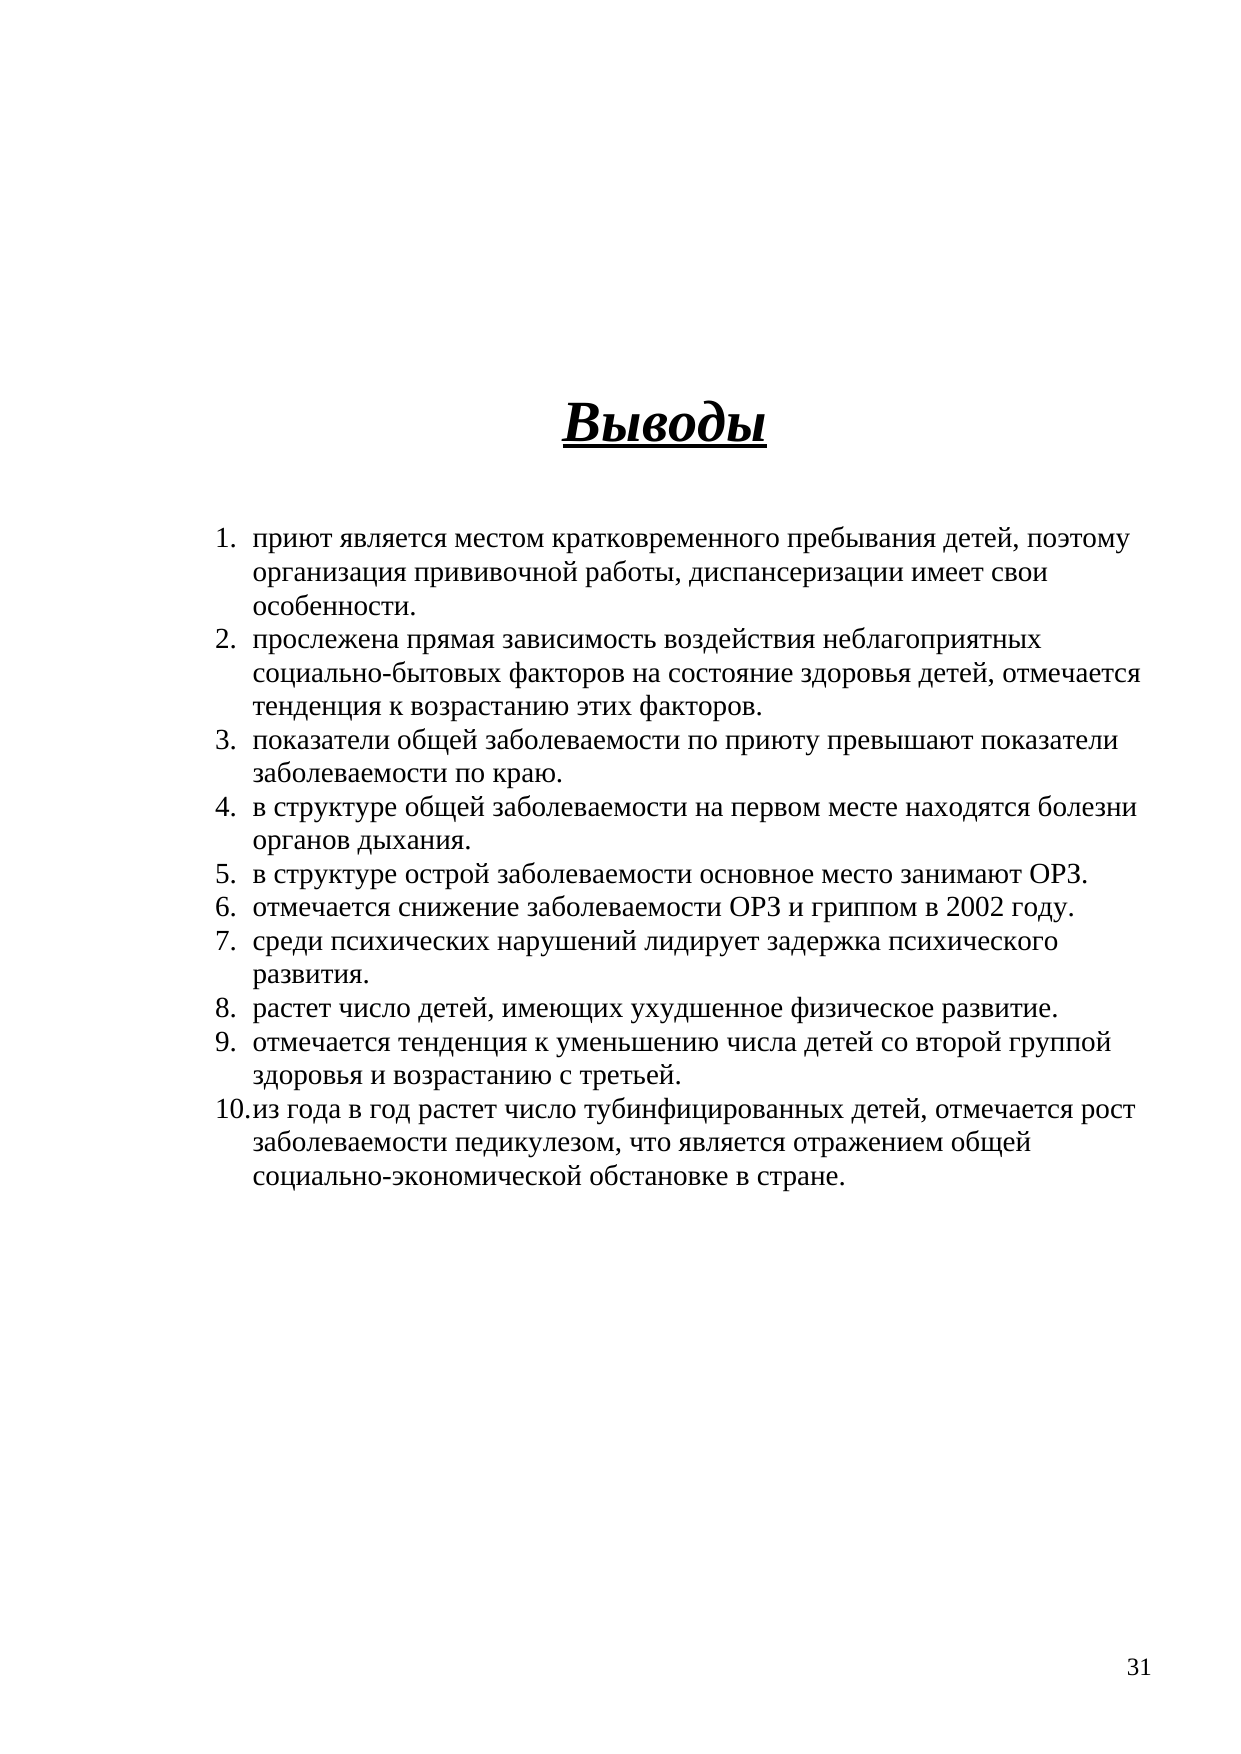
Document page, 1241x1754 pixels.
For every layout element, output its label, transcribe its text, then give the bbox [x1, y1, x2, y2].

list прослежена прямая зависимость воздействия неблагоприятных социально-бытовых факторов на состояние здоровья детей, отмечается тенденция к возрастанию этих факторов. [215, 621, 1152, 722]
list растет число детей, имеющих ухудшенное физическое развитие. [215, 990, 1152, 1024]
list среди психических нарушений лидирует задержка психического развития. [215, 923, 1152, 990]
list в структуре острой заболеваемости основное место занимают ОРЗ. [215, 856, 1152, 889]
list в структуре общей заболеваемости на первом месте находятся болезни органов дыхания. [215, 789, 1152, 856]
text Выводы [177, 386, 1152, 453]
list отмечается снижение заболеваемости ОРЗ и гриппом в 2002 году. [215, 889, 1152, 923]
list отмечается тенденция к уменьшению числа детей со второй группой здоровья и возрастанию с третьей. [215, 1024, 1152, 1091]
list из года в год растет число тубинфицированных детей, отмечается рост заболеваемости педикулезом, что является отражением общей социально-экономической обстановке в стране. [215, 1091, 1152, 1191]
list приют является местом кратковременного пребывания детей, поэтому организация прививочной работы, диспансеризации имеет свои особенности. [215, 521, 1152, 621]
list показатели общей заболеваемости по приюту превышают показатели заболеваемости по краю. [215, 722, 1152, 789]
